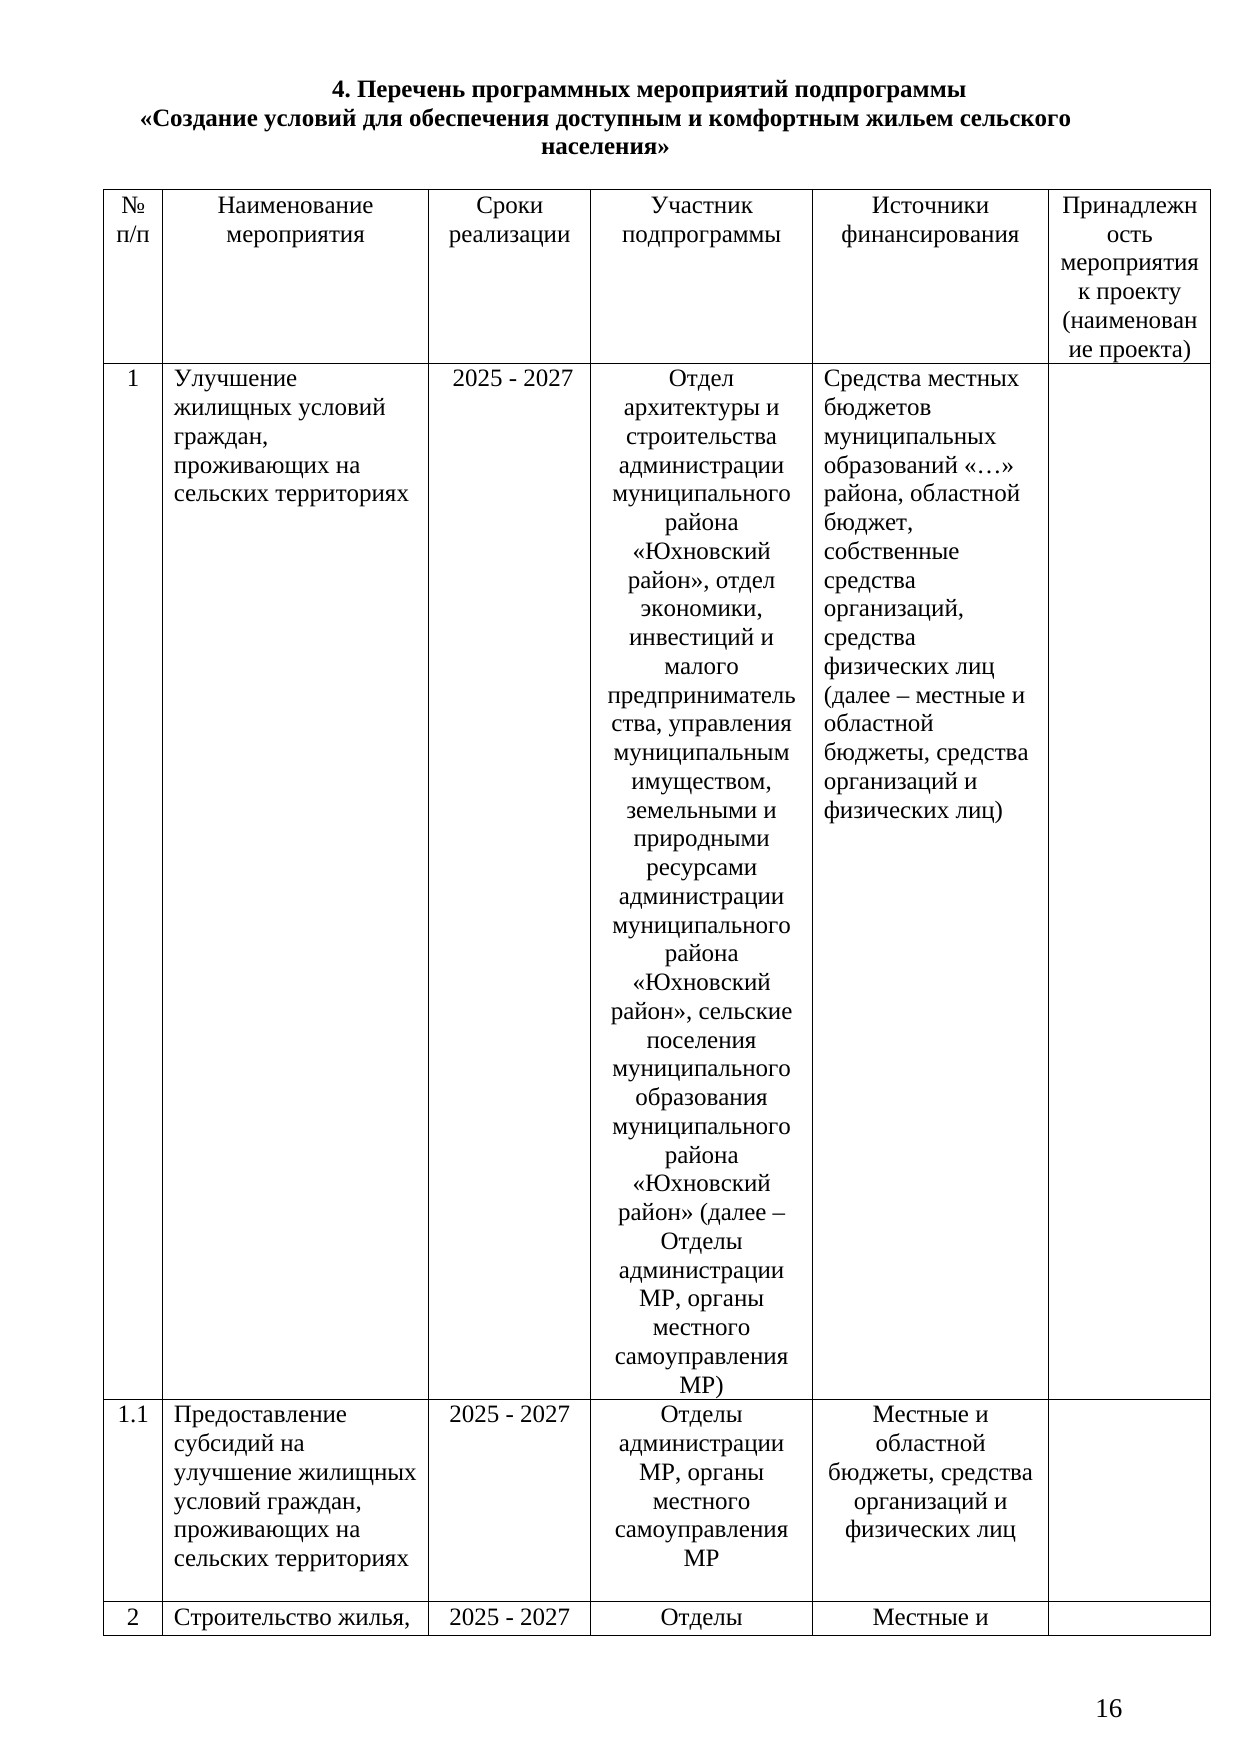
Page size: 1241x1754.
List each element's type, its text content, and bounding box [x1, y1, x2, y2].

table_cell 1.1 [104, 1400, 162, 1601]
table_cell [163, 1602, 428, 1635]
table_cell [813, 1602, 1048, 1635]
table_cell 2 [104, 1602, 162, 1635]
title 4. Перечень программных мероприятий подпрограммы [89, 74, 1122, 103]
table_cell 2025 - 2027 [429, 1400, 590, 1601]
table_cell [1049, 1400, 1210, 1601]
table_cell [1049, 1602, 1210, 1635]
table_header № п/п [104, 190, 162, 362]
table_cell [1049, 364, 1210, 1398]
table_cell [591, 1602, 812, 1635]
table_cell Отдел архитектуры и строительства администрации муниципального района «Юхновский район», отдел экономики, инвестиций и малого предпринимательства, управления муниципальным имуществом, земельными и природными ресурсами администрации муниципального района «Юхновский район», сельские поселения муниципального образования муниципального района «Юхновский район» (далее – Отделы администрации МР, органы местного самоуправления МР) [591, 364, 812, 1398]
table_cell 2025 - 2027 [429, 364, 590, 1398]
title «Создание условий для обеспечения доступным и комфортным жильем сельского населения» [89, 103, 1122, 160]
table_header Наименование мероприятия [163, 190, 428, 362]
table_header Источники финансирования [813, 190, 1048, 362]
table_cell Улучшение жилищных условий граждан, проживающих на сельских территориях [163, 364, 428, 1398]
table_cell Отделы администрации МР, органы местного самоуправления МР [591, 1400, 812, 1601]
table_cell 2025 - 2027 [429, 1602, 590, 1635]
table_header Участник подпрограммы [591, 190, 812, 362]
table_header Сроки реализации [429, 190, 590, 362]
table_cell 1 [104, 364, 162, 1398]
table_cell Местные и областной бюджеты, средства организаций и физических лиц [813, 1400, 1048, 1601]
table_cell Средства местных бюджетов муниципальных образований «…» района, областной бюджет, собственные средства организаций, средства физических лиц (далее – местные и областной бюджеты, средства организаций и физических лиц) [813, 364, 1048, 1398]
table_header Принадлежность мероприятия к проекту (наименование проекта) [1049, 190, 1210, 362]
table_cell Предоставление субсидий на улучшение жилищных условий граждан, проживающих на сельских территориях [163, 1400, 428, 1601]
